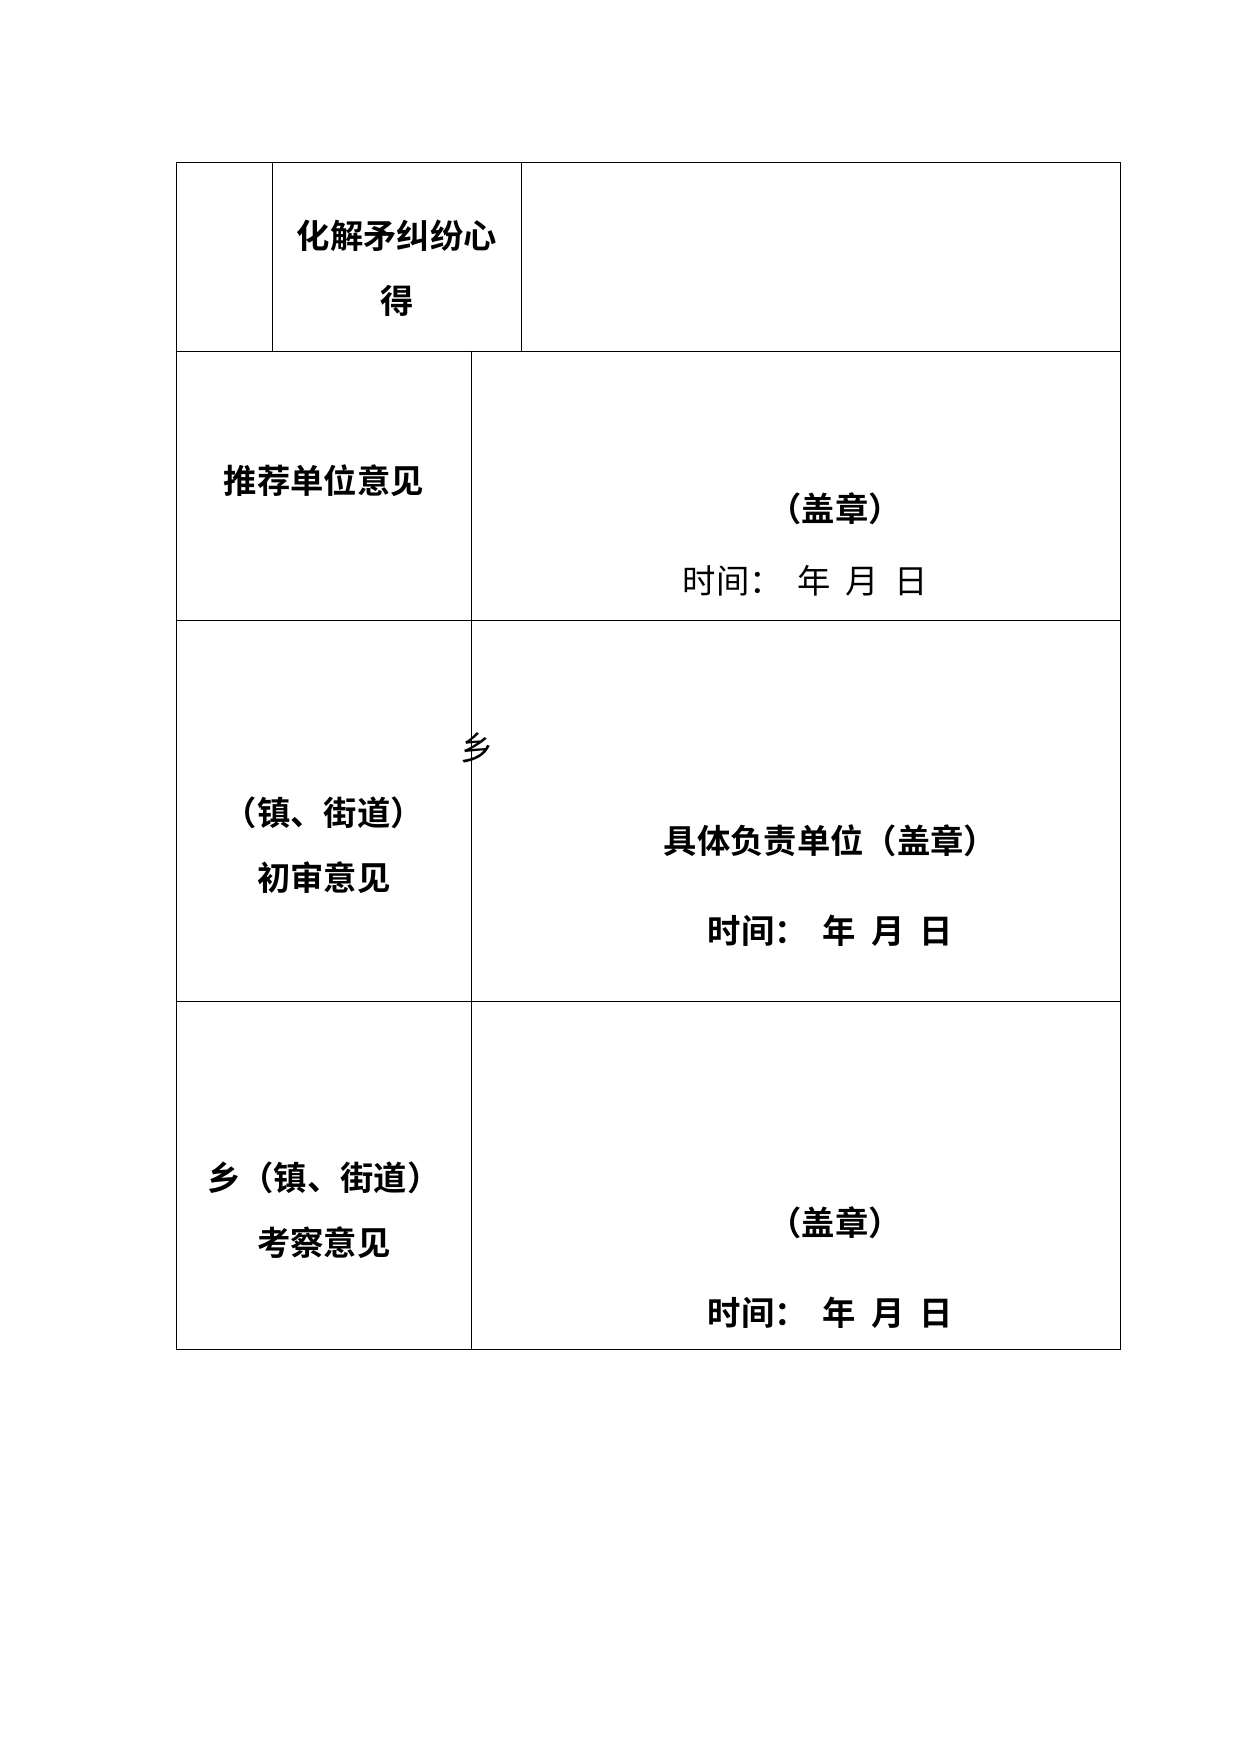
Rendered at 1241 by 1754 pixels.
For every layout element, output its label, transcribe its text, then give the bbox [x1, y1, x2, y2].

table_cell [522, 163, 1120, 351]
table_cell 推荐单位意见 [177, 352, 471, 619]
table_cell 乡（镇、街道） 考察意见 [177, 1002, 471, 1349]
table_cell （盖章） 时间： 年 月 日 [472, 352, 1120, 619]
table_cell 化解矛纠纷心得 [273, 163, 521, 351]
table_cell 乡（镇、街道） 初审意见 [177, 621, 471, 1001]
table_cell （盖章） 时间： 年 月 日 [472, 1002, 1120, 1349]
table_cell 具体负责单位（盖章） 时间： 年 月 日 [472, 621, 1120, 1001]
